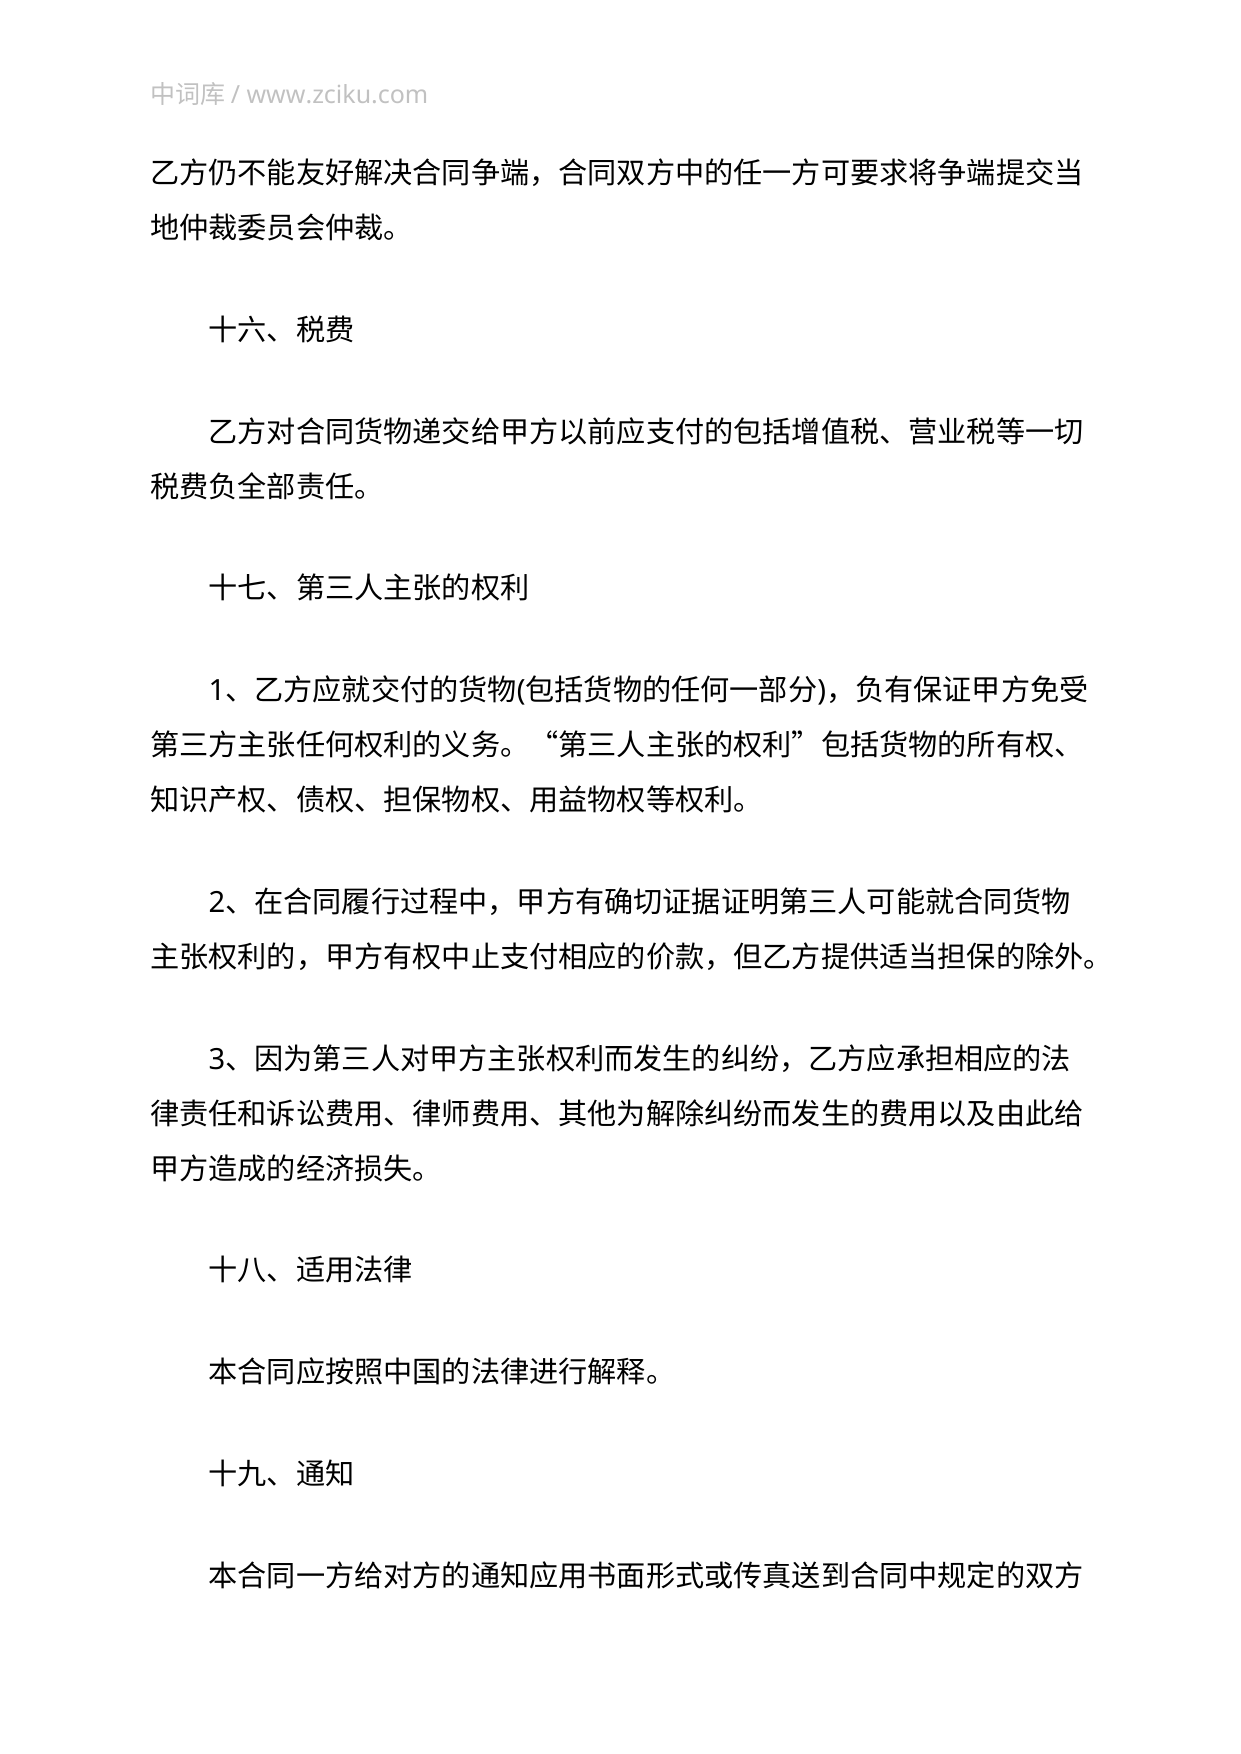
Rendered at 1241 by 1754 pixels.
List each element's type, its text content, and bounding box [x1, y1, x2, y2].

text 1、乙方应就交付的货物(包括货物的任何一部分)，负有保证甲方免受第三方主张任何权利的义务。“第三人主张的权利”包括货物的所有权、知识产权、债权、担保物权、用益物权等权利。 [150, 667, 1090, 819]
text 十六、税费 [150, 307, 1090, 349]
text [150, 150, 1090, 247]
text 乙方对合同货物递交给甲方以前应支付的包括增值税、营业税等一切税费负全部责任。 [150, 408, 1090, 506]
text 十八、适用法律 [150, 1247, 1090, 1289]
text 十七、第三人主张的权利 [150, 565, 1090, 607]
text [150, 1552, 1090, 1594]
text 十九、通知 [150, 1451, 1090, 1493]
text 本合同应按照中国的法律进行解释。 [150, 1349, 1090, 1391]
text 2、在合同履行过程中，甲方有确切证据证明第三人可能就合同货物主张权利的，甲方有权中止支付相应的价款，但乙方提供适当担保的除外。 [150, 878, 1090, 976]
text 3、因为第三人对甲方主张权利而发生的纠纷，乙方应承担相应的法律责任和诉讼费用、律师费用、其他为解除纠纷而发生的费用以及由此给甲方造成的经济损失。 [150, 1035, 1090, 1187]
